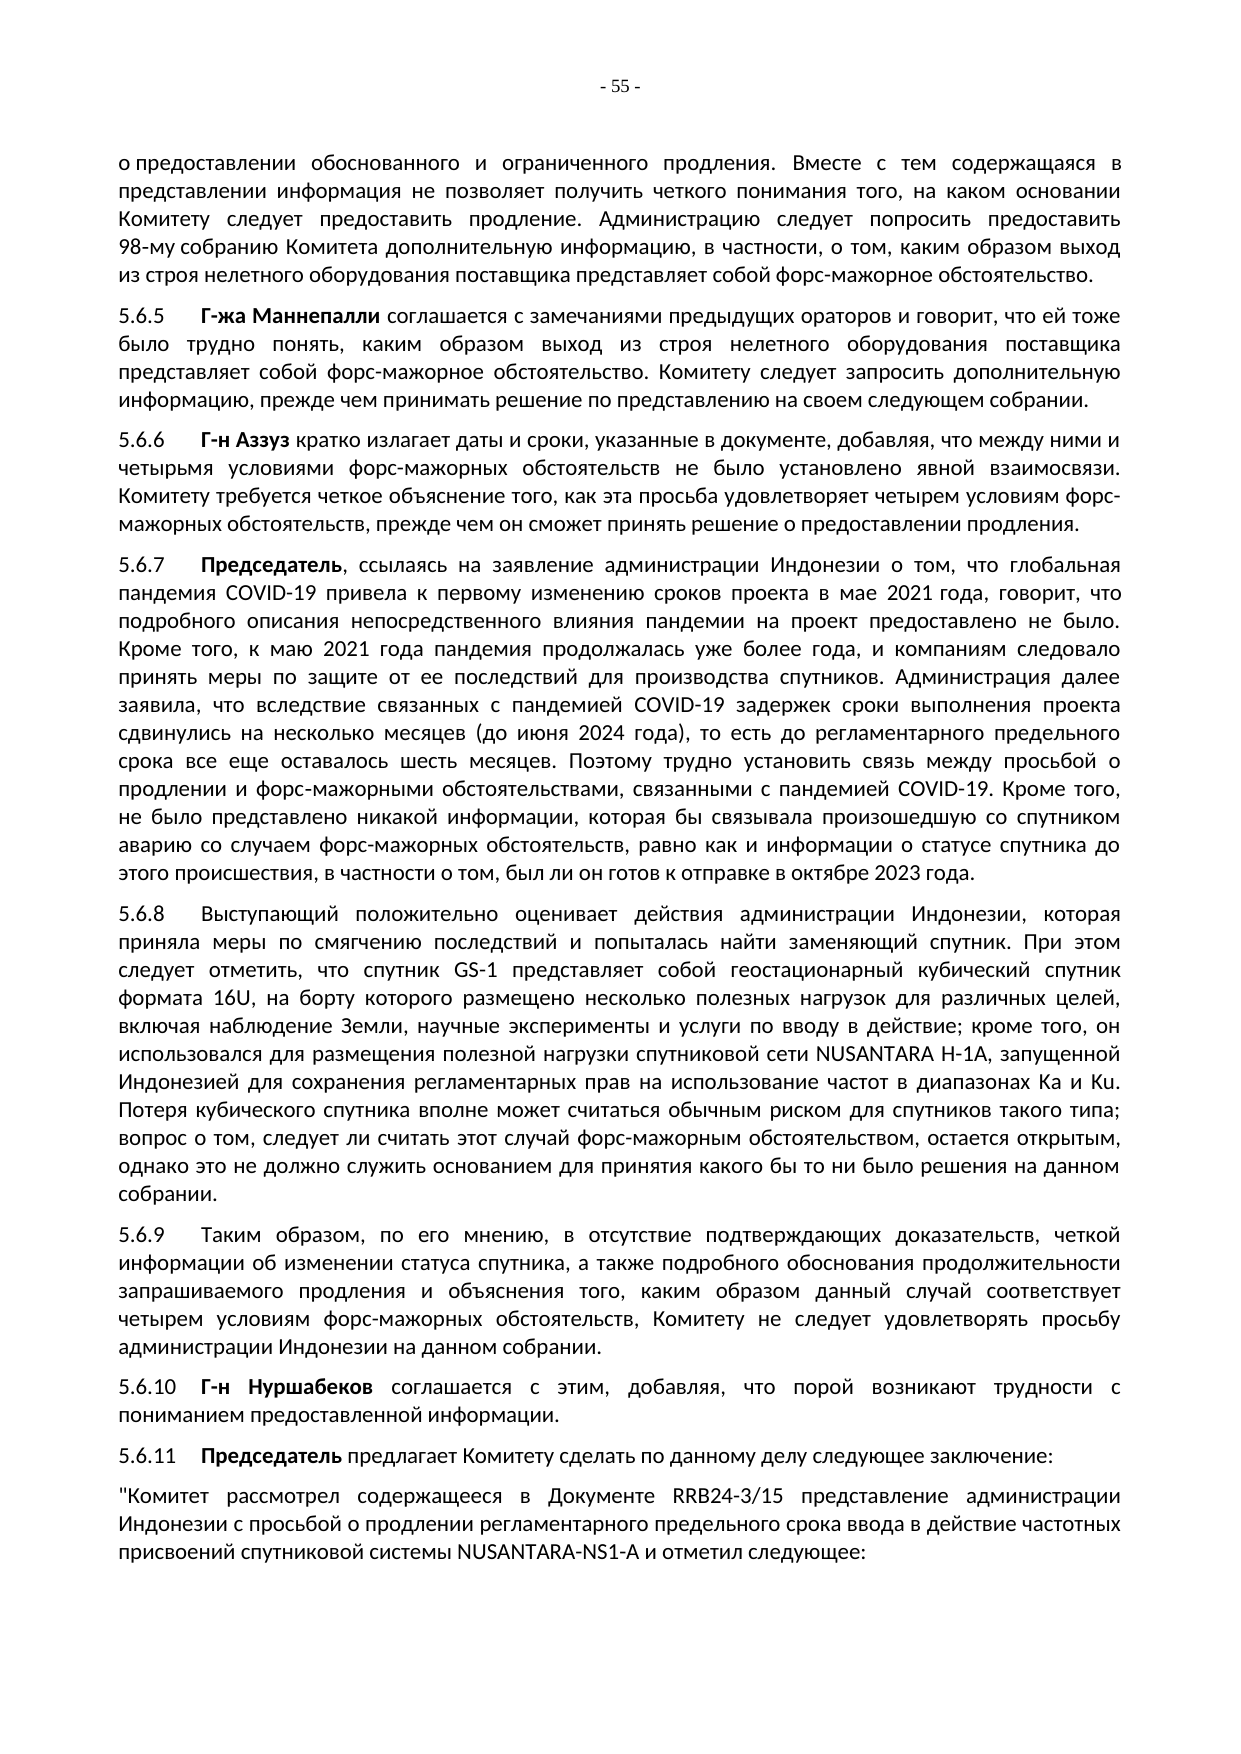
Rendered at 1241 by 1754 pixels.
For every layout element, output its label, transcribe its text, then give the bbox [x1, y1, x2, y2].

text 5.6.10 Г-н Нуршабеков соглашается с этим, добавляя, что порой возникают трудности с пониманием предоставленной информации. [118, 1372, 1122, 1428]
text 5.6.5 Г-жа Маннепалли соглашается с замечаниями предыдущих ораторов и говорит, что ей тоже было трудно понять, каким образом выход из строя нелетного оборудования поставщика представляет собой форс-мажорное обстоятельство. Комитету следует запросить дополнительную информацию, прежде чем принимать решение по представлению на своем следующем собрании. [118, 301, 1122, 413]
text 5.6.9 Таким образом, по его мнению, в отсутствие подтверждающих доказательств, четкой информации об изменении статуса спутника, а также подробного обоснования продолжительности запрашиваемого продления и объяснения того, каким образом данный случай соответствует четырем условиям форс-мажорных обстоятельств, Комитету не следует удовлетворять просьбу администрации Индонезии на данном собрании. [118, 1220, 1122, 1360]
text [118, 148, 1122, 288]
text 5.6.7 Председатель, ссылаясь на заявление администрации Индонезии о том, что глобальная пандемия COVID-19 привела к первому изменению сроков проекта в мае 2021 года, говорит, что подробного описания непосредственного влияния пандемии на проект предоставлено не было. Кроме того, к маю 2021 года пандемия продолжалась уже более года, и компаниям следовало принять меры по защите от ее последствий для производства спутников. Администрация далее заявила, что вследствие связанных с пандемией COVID-19 задержек сроки выполнения проекта сдвинулись на несколько месяцев (до июня 2024 года), то есть до регламентарного предельного срока все еще оставалось шесть месяцев. Поэтому трудно установить связь между просьбой о продлении и форс‑мажорными обстоятельствами, связанными с пандемией COVID-19. Кроме того, не было представлено никакой информации, которая бы связывала произошедшую со спутником аварию со случаем форс-мажорных обстоятельств, равно как и информации о статусе спутника до этого происшествия, в частности о том, был ли он готов к отправке в октябре 2023 года. [118, 550, 1122, 887]
text 5.6.11 Председатель предлагает Комитету сделать по данному делу следующее заключение: [118, 1441, 1122, 1469]
text 5.6.6 Г-н Аззуз кратко излагает даты и сроки, указанные в документе, добавляя, что между ними и четырьмя условиями форс-мажорных обстоятельств не было установлено явной взаимосвязи. Комитету требуется четкое объяснение того, как эта просьба удовлетворяет четырем условиям форс-мажорных обстоятельств, прежде чем он сможет принять решение о предоставлении продления. [118, 425, 1122, 537]
text 5.6.8 Выступающий положительно оценивает действия администрации Индонезии, которая приняла меры по смягчению последствий и попыталась найти заменяющий спутник. При этом следует отметить, что спутник GS-1 представляет собой геостационарный кубический спутник формата 16U, на борту которого размещено несколько полезных нагрузок для различных целей, включая наблюдение Земли, научные эксперименты и услуги по вводу в действие; кроме того, он использовался для размещения полезной нагрузки спутниковой сети NUSANTARA H-1A, запущенной Индонезией для сохранения регламентарных прав на использование частот в диапазонах Ka и Ku. Потеря кубического спутника вполне может считаться обычным риском для спутников такого типа; вопрос о том, следует ли считать этот случай форс-мажорным обстоятельством, остается открытым, однако это не должно служить основанием для принятия какого бы то ни было решения на данном собрании. [118, 899, 1122, 1207]
text "Комитет рассмотрел содержащееся в Документе RRB24-3/15 представление администрации Индонезии с просьбой о продлении регламентарного предельного срока ввода в действие частотных присвоений спутниковой системы NUSANTARA-NS1-A и отметил следующее: [118, 1481, 1122, 1566]
